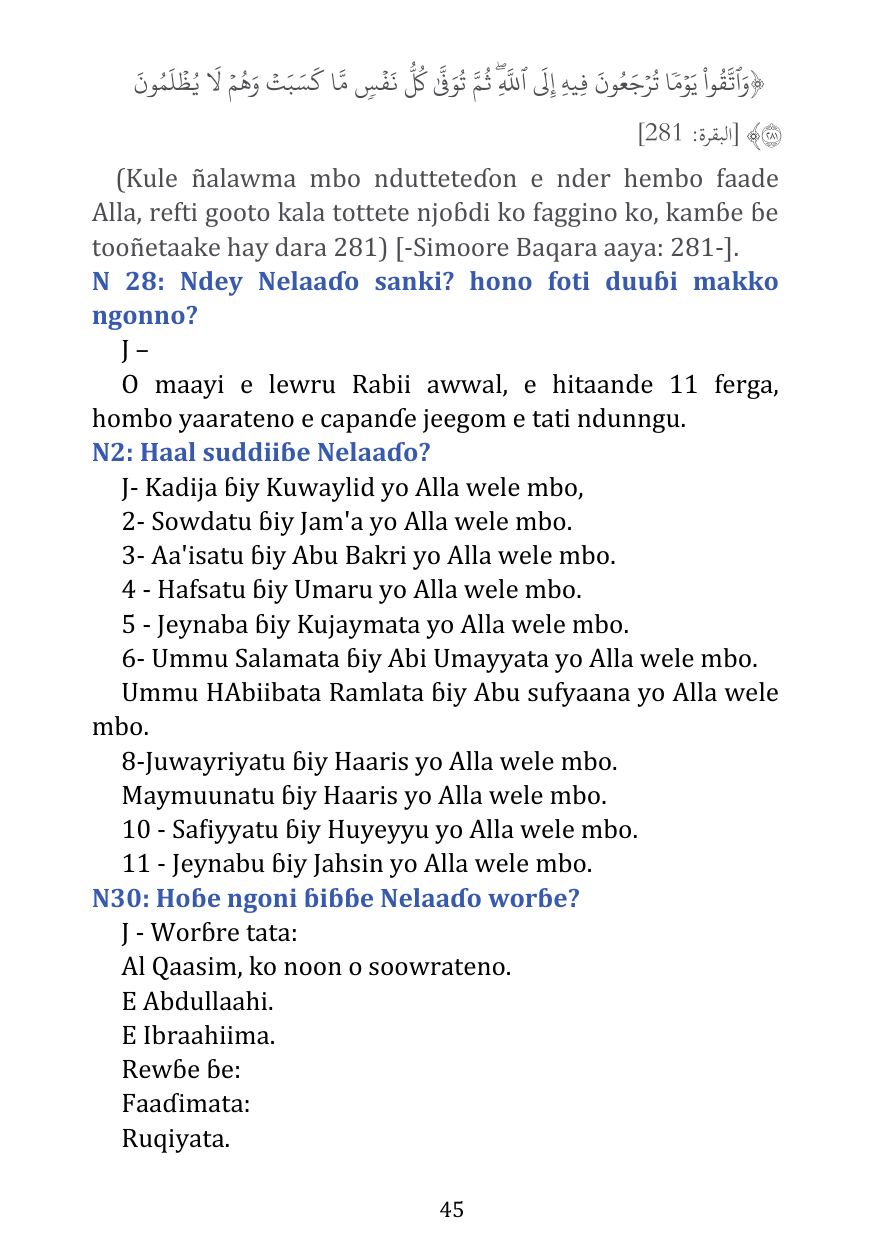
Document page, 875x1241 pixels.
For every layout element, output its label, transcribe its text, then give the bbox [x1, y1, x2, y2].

text 10 - Safiyyatu ɓiy Huyeyyu yo Alla wele mbo. [92, 813, 780, 845]
text ﴿وَٱتَّقُواْ يَوۡمٗا تُرۡجَعُونَ فِيهِ إِلَى ٱللَّهِۖ ثُمَّ تُوَفَّىٰ كُلُّ نَفۡسٖ مَّا كَسَبَتۡ وَهُمۡ لَا يُظۡلَمُونَ ٢٨١﴾ [البقرة: 281]‏ [94, 59, 782, 158]
text 8-Juwayriyatu ɓiy Haaris yo Alla wele mbo. [92, 744, 780, 776]
text 11 - Jeynabu ɓiy Jahsin yo Alla wele mbo. [92, 847, 780, 879]
text (Kule ñalawma mbo ndutteteɗon e nder hembo faade Alla, refti gooto kala tottete njoɓdi ko faggino ko, kamɓe ɓe tooñetaake hay dara 281) [-Simoore Baqara aaya: 281-]. [92, 162, 780, 262]
text 4 - Hafsatu ɓiy Umaru yo Alla wele mbo. [92, 573, 780, 605]
text 5 - Jeynaba ɓiy Kujaymata yo Alla wele mbo. [92, 607, 780, 639]
text O maayi e lewru Rabii awwal, e hitaande 11 ferga, hombo yaarateno e capanɗe jeegom e tati ndunngu. [92, 367, 780, 433]
text J- Kadija ɓiy Kuwaylid yo Alla wele mbo, [92, 470, 780, 502]
text Rewɓe ɓe: [92, 1053, 780, 1084]
text Maymuunatu ɓiy Haaris yo Alla wele mbo. [92, 779, 780, 810]
subtitle N 28: Ndey Nelaaɗo sanki? hono foti duuɓi makko ngonno? [92, 264, 780, 331]
text 6- Ummu Salamata ɓiy Abi Umayyata yo Alla wele mbo. [92, 642, 780, 673]
text J – [92, 333, 780, 365]
subtitle N2: Haal suddiiɓe Nelaaɗo? [92, 436, 780, 468]
text Al Qaasim, ko noon o soowrateno. [92, 950, 780, 982]
text E Abdullaahi. [92, 984, 780, 1016]
text Ummu HAbiibata Ramlata ɓiy Abu sufyaana yo Alla wele mbo. [92, 676, 780, 742]
text Ruqiyata. [92, 1121, 780, 1153]
text J - Worɓre tata: [92, 916, 780, 947]
subtitle N30: Hoɓe ngoni ɓiɓɓe Nelaaɗo worɓe? [92, 881, 780, 913]
text 3- Aa'isatu ɓiy Abu Bakri yo Alla wele mbo. [92, 539, 780, 571]
text 2- Sowdatu ɓiy Jam'a yo Alla wele mbo. [92, 504, 780, 536]
text Faaɗimata: [92, 1087, 780, 1119]
text E Ibraahiima. [92, 1018, 780, 1050]
